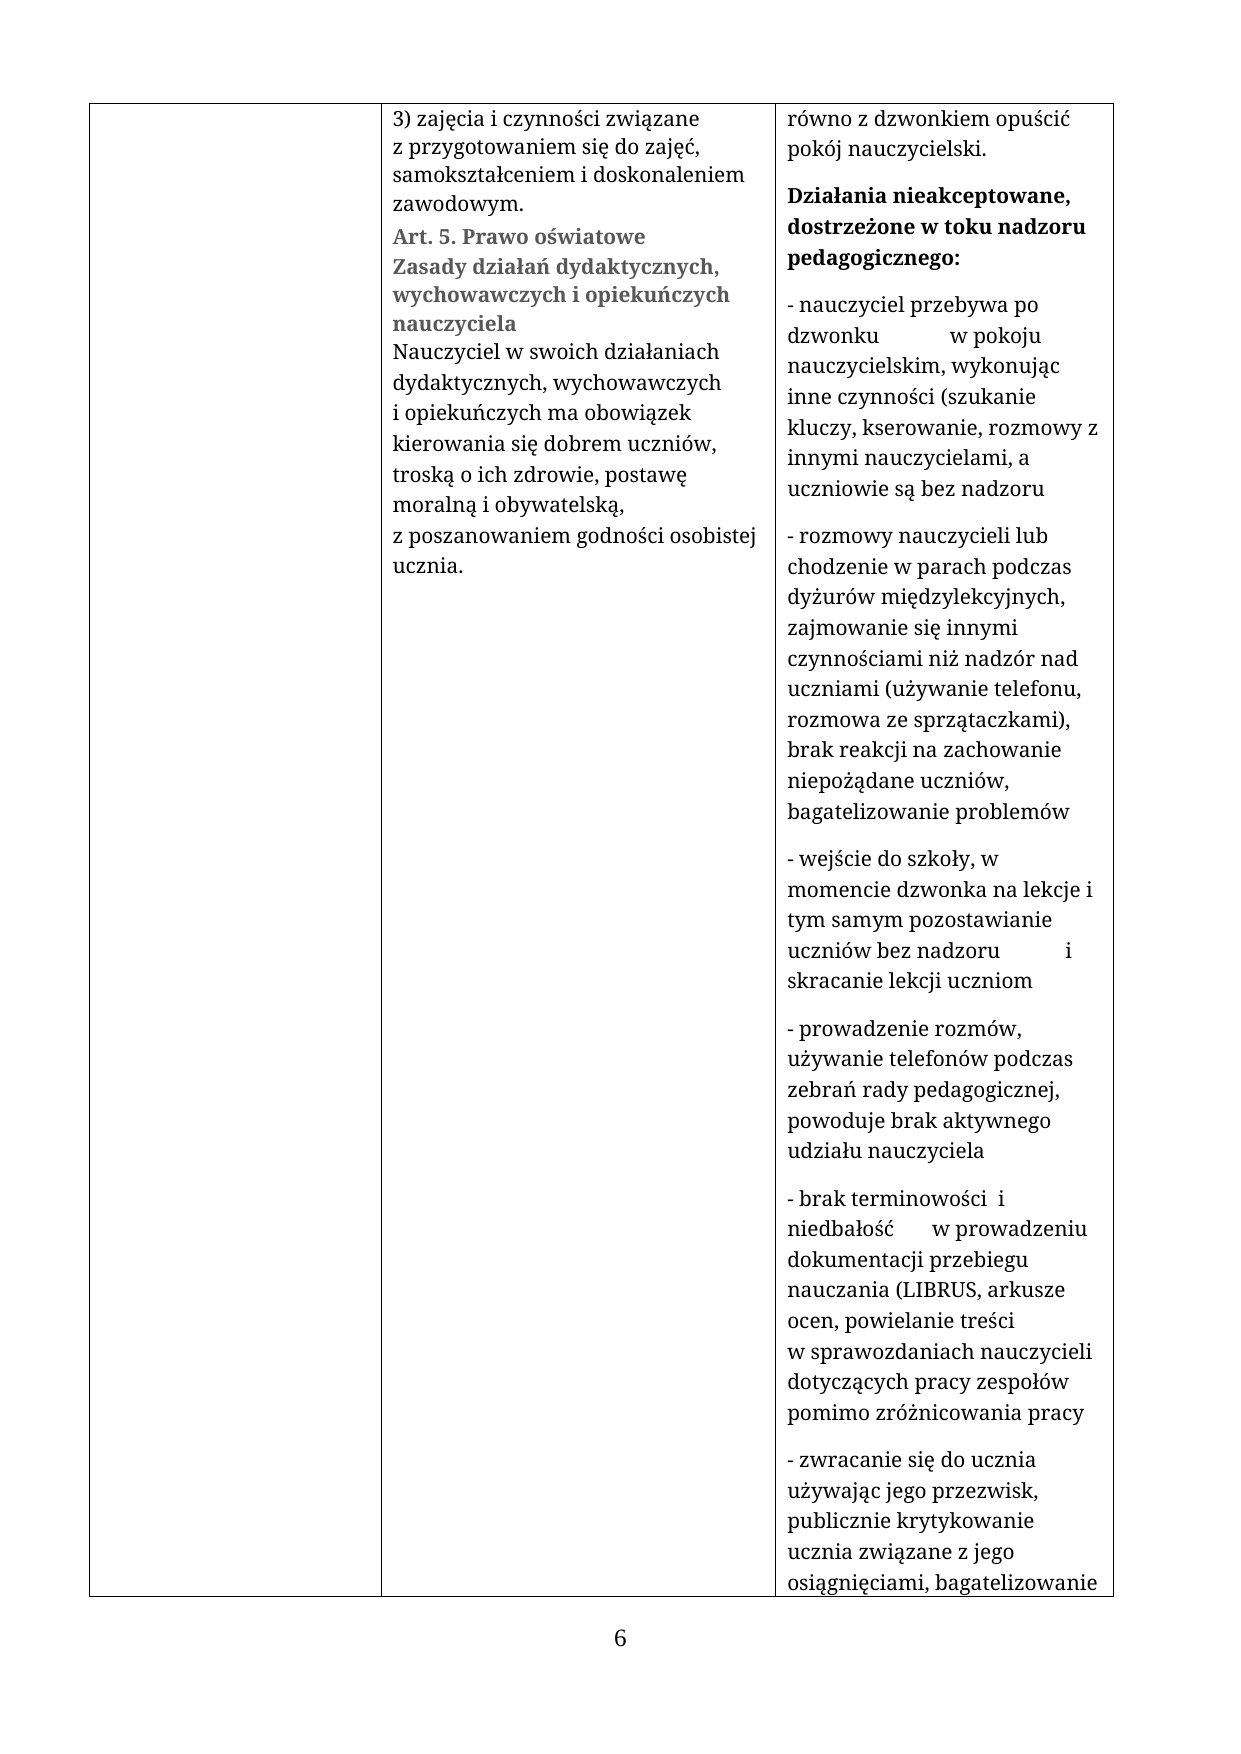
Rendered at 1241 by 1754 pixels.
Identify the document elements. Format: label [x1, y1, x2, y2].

table_cell [90, 104, 381, 1596]
table_cell [776, 104, 1113, 1596]
table_cell [382, 104, 775, 1596]
